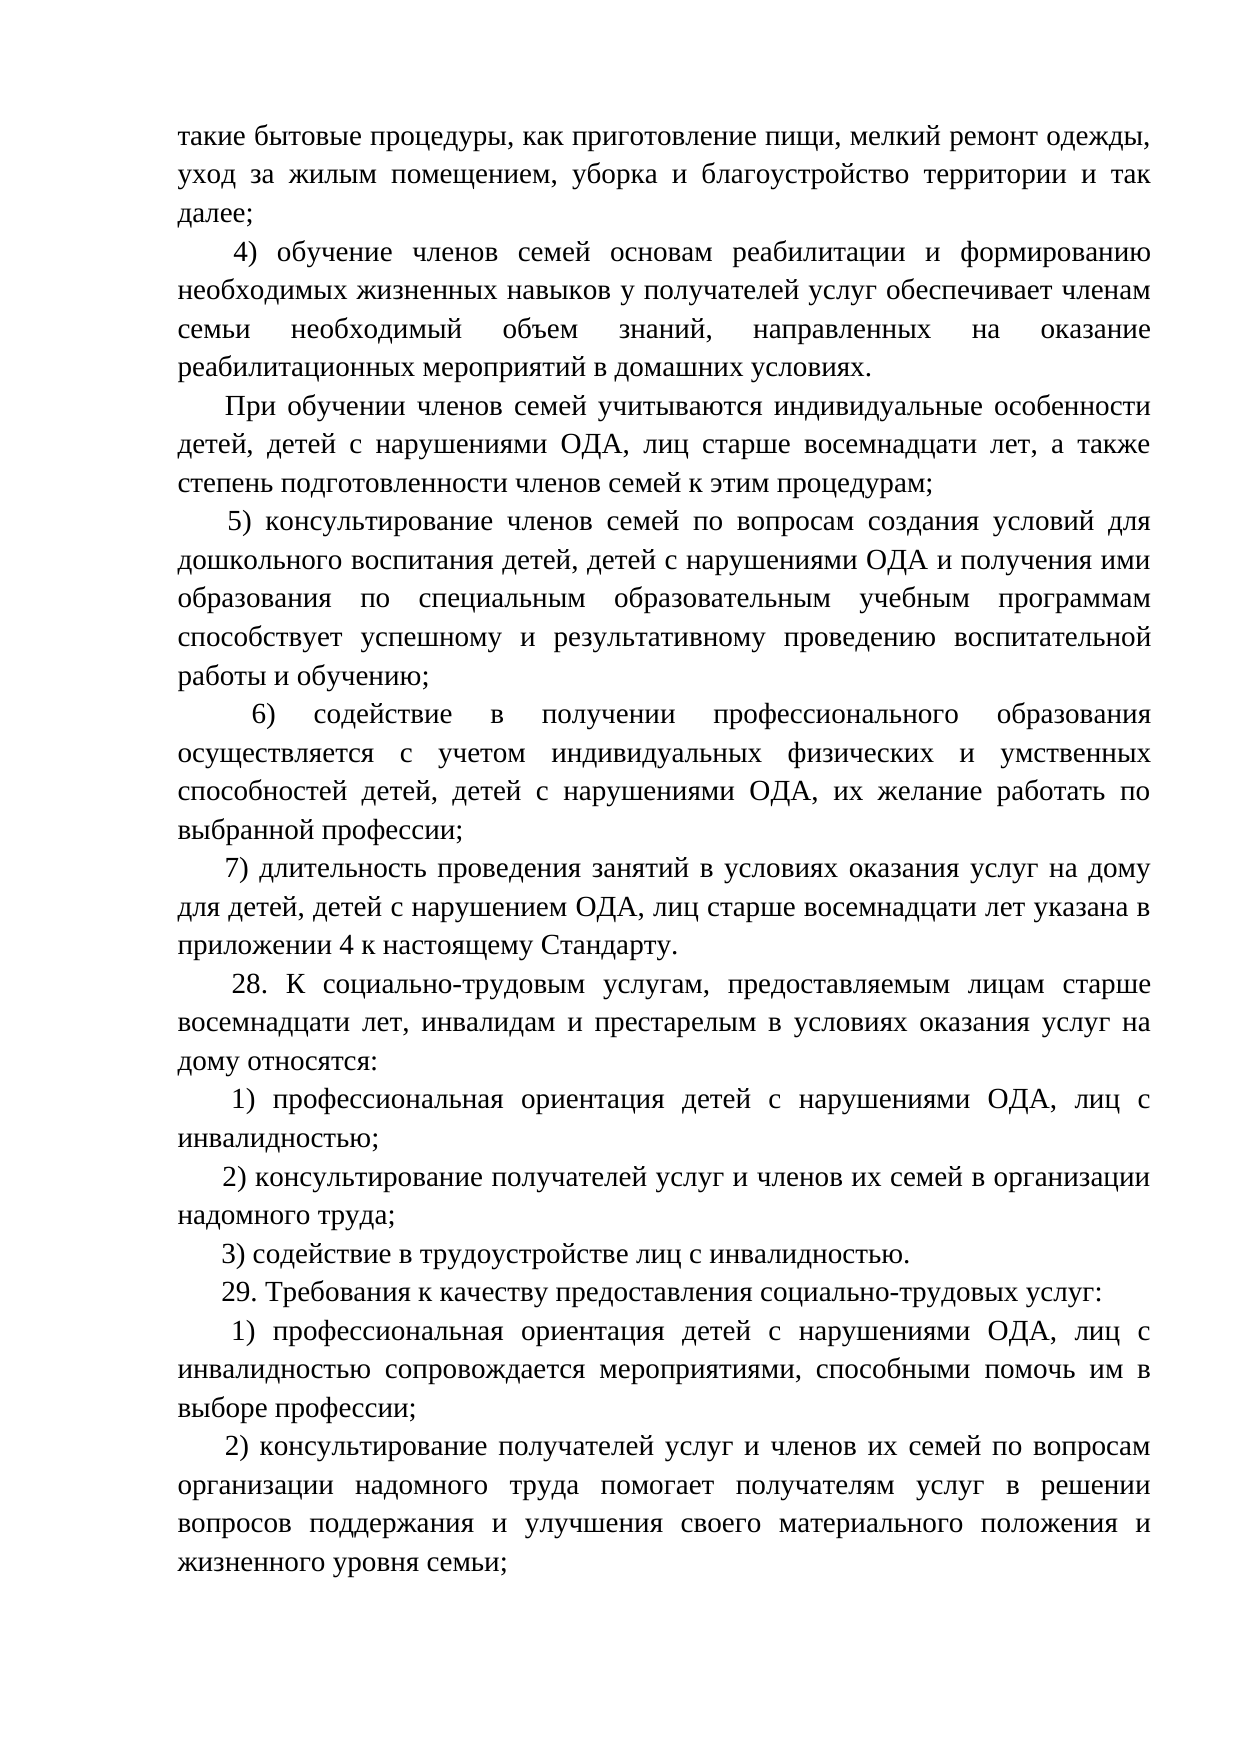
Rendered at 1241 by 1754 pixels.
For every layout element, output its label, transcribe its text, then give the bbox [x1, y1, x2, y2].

text 5) консультирование членов семей по вопросам создания условий для дошкольного воспитания детей, детей с нарушениями ОДА и получения ими образования по специальным образовательным учебным программам способствует успешному и результативному проведению воспитательной работы и обучению; [177, 503, 1152, 691]
text 2) консультирование получателей услуг и членов их семей в организации надомного труда; [177, 1159, 1152, 1231]
text 7) длительность проведения занятий в условиях оказания услуг на дому для детей, детей с нарушением ОДА, лиц старше восемнадцати лет указана в приложении 4 к настоящему Стандарту. [177, 850, 1152, 961]
text При обучении членов семей учитываются индивидуальные особенности детей, детей с нарушениями ОДА, лиц старше восемнадцати лет, а также степень подготовленности членов семей к этим процедурам; [177, 388, 1152, 498]
text 6) содействие в получении профессионального образования осуществляется с учетом индивидуальных физических и умственных способностей детей, детей с нарушениями ОДА, их желание работать по выбранной профессии; [177, 696, 1152, 845]
text 1) профессиональная ориентация детей с нарушениями ОДА, лиц с инвалидностью сопровождается мероприятиями, способными помочь им в выборе профессии; [177, 1313, 1152, 1423]
text 29. Требования к качеству предоставления социально-трудовых услуг: [177, 1274, 1152, 1308]
text 3) содействие в трудоустройстве лиц с инвалидностью. [177, 1236, 1152, 1269]
text 1) профессиональная ориентация детей с нарушениями ОДА, лиц с инвалидностью; [177, 1082, 1152, 1154]
text 4) обучение членов семей основам реабилитации и формированию необходимых жизненных навыков у получателей услуг обеспечивает членам семьи необходимый объем знаний, направленных на оказание реабилитационных мероприятий в домашних условиях. [177, 234, 1152, 383]
text 28. К социально-трудовым услугам, предоставляемым лицам старше восемнадцати лет, инвалидам и престарелым в условиях оказания услуг на дому относятся: [177, 966, 1152, 1077]
text 2) консультирование получателей услуг и членов их семей по вопросам организации надомного труда помогает получателям услуг в решении вопросов поддержания и улучшения своего материального положения и жизненного уровня семьи; [177, 1428, 1152, 1578]
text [177, 118, 1152, 229]
